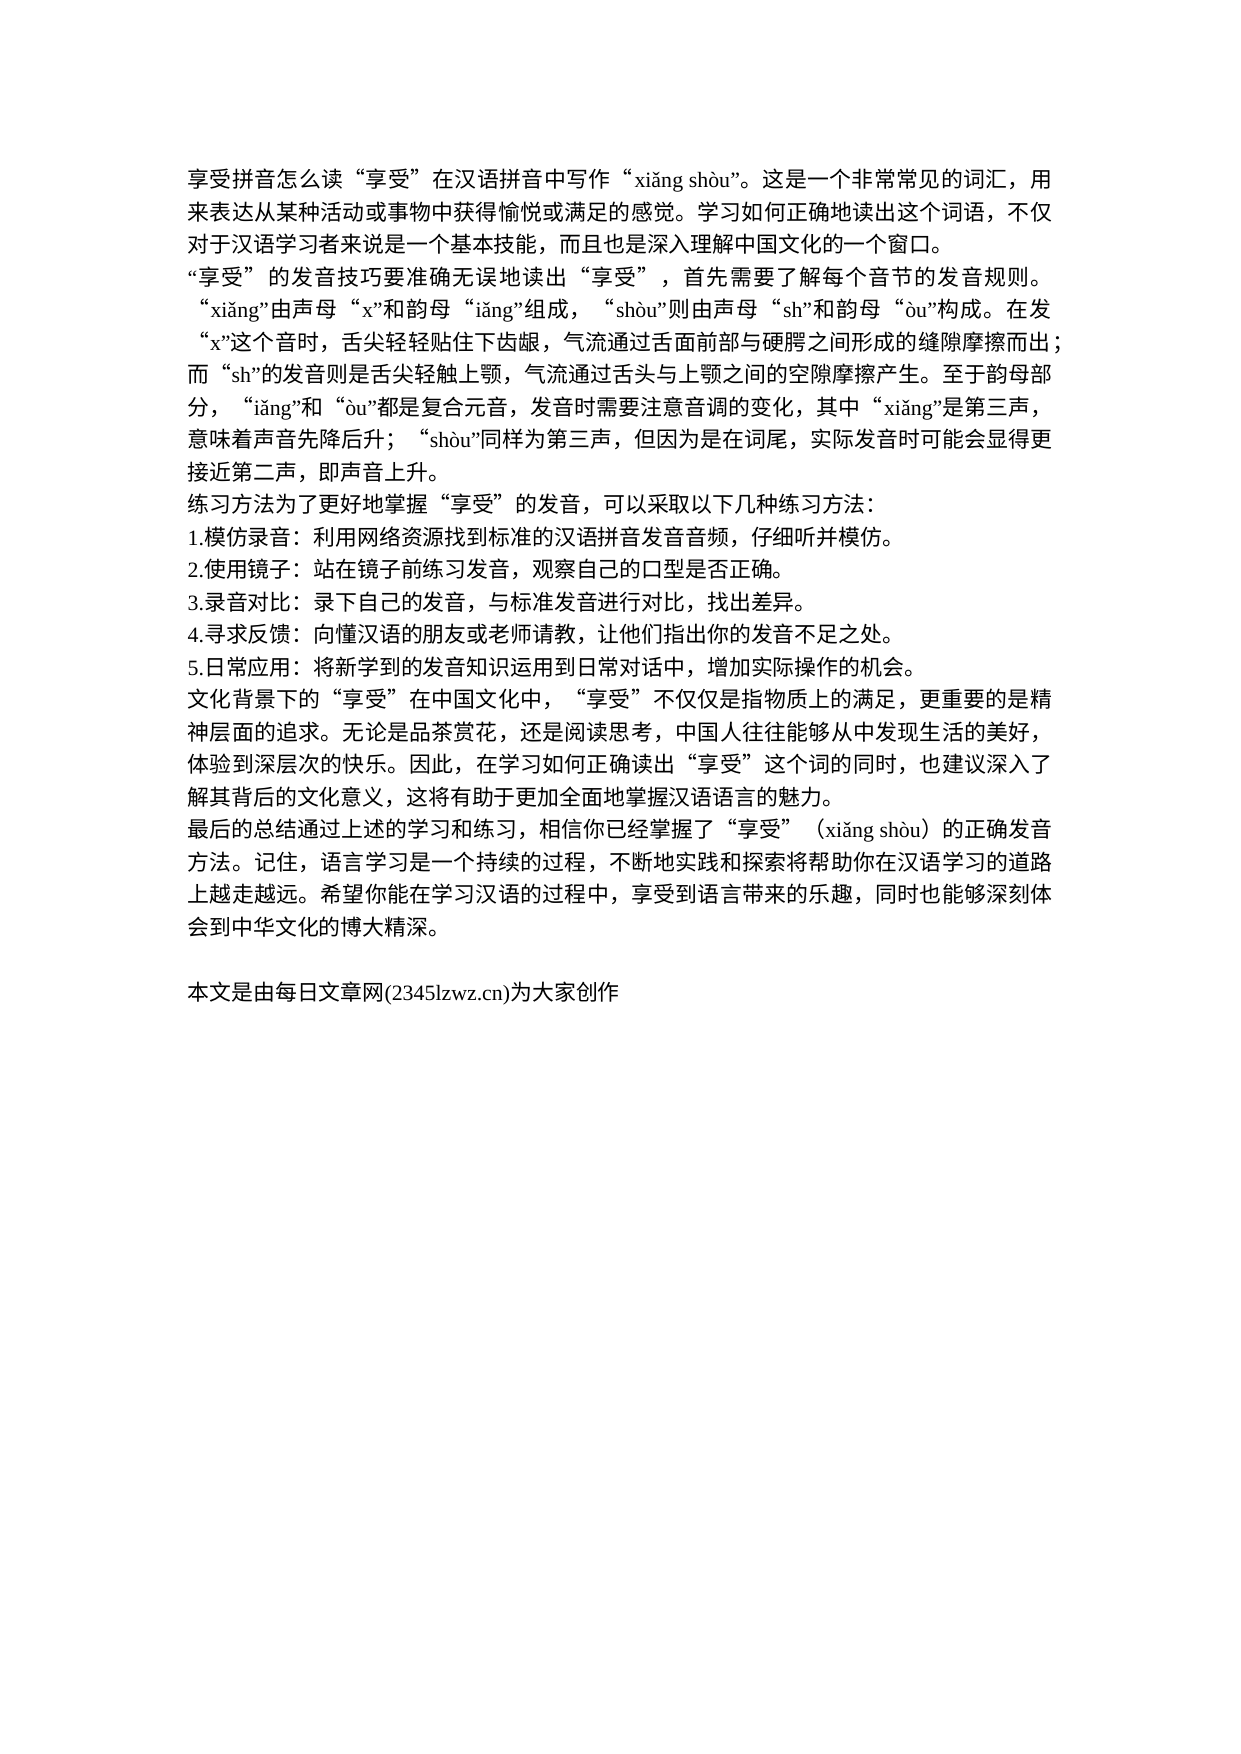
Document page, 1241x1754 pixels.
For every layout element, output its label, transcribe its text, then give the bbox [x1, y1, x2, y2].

text “享受”的发音技巧要准确无误地读出“享受”，首先需要了解每个音节的发音规则。“xiǎng”由声母“x”和韵母“iǎng”组成，“shòu”则由声母“sh”和韵母“òu”构成。在发“x”这个音时，舌尖轻轻贴住下齿龈，气流通过舌面前部与硬腭之间形成的缝隙摩擦而出；而“sh”的发音则是舌尖轻触上颚，气流通过舌头与上颚之间的空隙摩擦产生。至于韵母部分，“iǎng”和“òu”都是复合元音，发音时需要注意音调的变化，其中“xiǎng”是第三声，意味着声音先降后升；“shòu”同样为第三声，但因为是在词尾，实际发音时可能会显得更接近第二声，即声音上升。 [187, 259, 1053, 487]
text 练习方法为了更好地掌握“享受”的发音，可以采取以下几种练习方法： [187, 487, 1053, 519]
text 文化背景下的“享受”在中国文化中，“享受”不仅仅是指物质上的满足，更重要的是精神层面的追求。无论是品茶赏花，还是阅读思考，中国人往往能够从中发现生活的美好，体验到深层次的快乐。因此，在学习如何正确读出“享受”这个词的同时，也建议深入了解其背后的文化意义，这将有助于更加全面地掌握汉语语言的魅力。 [187, 682, 1053, 812]
text 1.模仿录音：利用网络资源找到标准的汉语拼音发音音频，仔细听并模仿。 [187, 519, 1053, 552]
text 2.使用镜子：站在镜子前练习发音，观察自己的口型是否正确。 [187, 552, 1053, 584]
text 3.录音对比：录下自己的发音，与标准发音进行对比，找出差异。 [187, 584, 1053, 617]
text 享受拼音怎么读“享受”在汉语拼音中写作“xiǎng shòu”。这是一个非常常见的词汇，用来表达从某种活动或事物中获得愉悦或满足的感觉。学习如何正确地读出这个词语，不仅对于汉语学习者来说是一个基本技能，而且也是深入理解中国文化的一个窗口。 [187, 162, 1053, 259]
text 4.寻求反馈：向懂汉语的朋友或老师请教，让他们指出你的发音不足之处。 [187, 617, 1053, 649]
text 最后的总结通过上述的学习和练习，相信你已经掌握了“享受”（xiǎng shòu）的正确发音方法。记住，语言学习是一个持续的过程，不断地实践和探索将帮助你在汉语学习的道路上越走越远。希望你能在学习汉语的过程中，享受到语言带来的乐趣，同时也能够深刻体会到中华文化的博大精深。 [187, 812, 1053, 942]
text 5.日常应用：将新学到的发音知识运用到日常对话中，增加实际操作的机会。 [187, 649, 1053, 682]
text 本文是由每日文章网(2345lzwz.cn)为大家创作 [187, 974, 1053, 1007]
